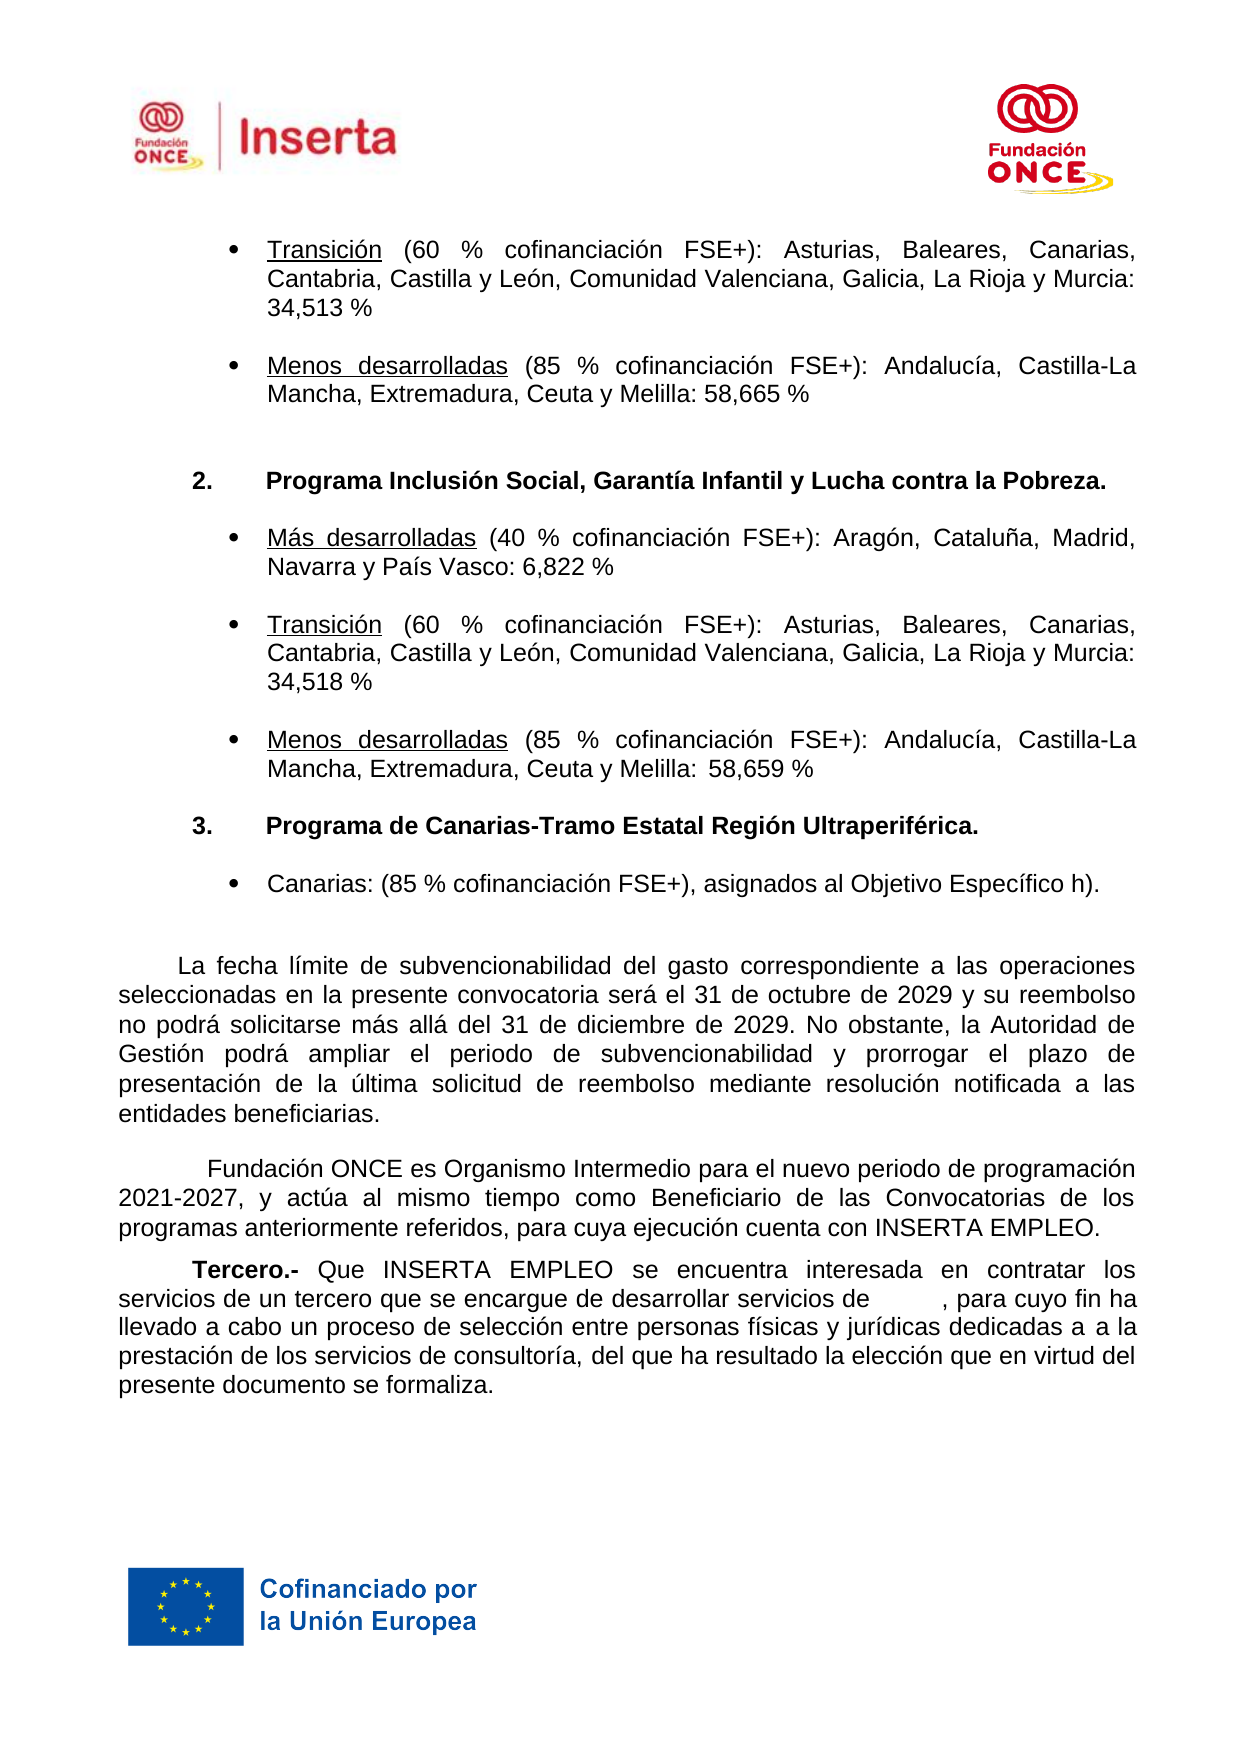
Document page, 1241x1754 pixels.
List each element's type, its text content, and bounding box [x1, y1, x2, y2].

text Tercero.- Que INSERTA EMPLEO se encuentra interesada en contratar los servicios de un tercero que se encargue de desarrollar servicios de , para cuyo fin ha llevado a cabo un proceso de selección entre personas físicas y jurídicas dedicadas a a la prestación de los servicios de consultoría, del que ha resultado la elección que en virtud del presente documento se formaliza. [118, 1255, 1137, 1399]
list Transición (60 % cofinanciación FSE+): Asturias, Baleares, Canarias, Cantabria, Castilla y León, Comunidad Valenciana, Galicia, La Rioja y Murcia: 34,513 % [229, 236, 1137, 322]
picture [111, 67, 412, 204]
list Más desarrolladas (40 % cofinanciación FSE+): Aragón, Cataluña, Madrid, Navarra y País Vasco: 6,822 % [229, 523, 1137, 581]
list Canarias: (85 % cofinanciación FSE+), asignados al Objetivo Específico h). [229, 868, 1137, 897]
list Transición (60 % cofinanciación FSE+): Asturias, Baleares, Canarias, Cantabria, Castilla y León, Comunidad Valenciana, Galicia, La Rioja y Murcia: 34,518 % [229, 609, 1137, 696]
picture [987, 84, 1114, 194]
list La fecha límite de subvencionabilidad del gasto correspondiente a las operaciones seleccionadas en la presente convocatoria será el 31 de octubre de 2029 y su reembolso no podrá solicitarse más allá del 31 de diciembre de 2029. No obstante, la Autoridad de Gestión podrá ampliar el periodo de subvencionabilidad y prorrogar el plazo de presentación de la última solicitud de reembolso mediante resolución notificada a las entidades beneficiarias. [118, 951, 1137, 1127]
list Programa Inclusión Social, Garantía Infantil y Lucha contra la Pobreza. [192, 466, 1137, 494]
list Programa de Canarias-Tramo Estatal Región Ultraperiférica. [192, 811, 1137, 840]
picture [123, 1563, 538, 1651]
list Fundación ONCE es Organismo Intermedio para el nuevo periodo de programación 2021-2027, y actúa al mismo tiempo como Beneficiario de las Convocatorias de los programas anteriormente referidos, para cuya ejecución cuenta con INSERTA EMPLEO. [118, 1154, 1137, 1242]
list Menos desarrolladas (85 % cofinanciación FSE+): Andalucía, Castilla-La Mancha, Extremadura, Ceuta y Melilla: 58,665 % [229, 351, 1137, 408]
list Menos desarrolladas (85 % cofinanciación FSE+): Andalucía, Castilla-La Mancha, Extremadura, Ceuta y Melilla: 58,659 % [229, 725, 1137, 782]
